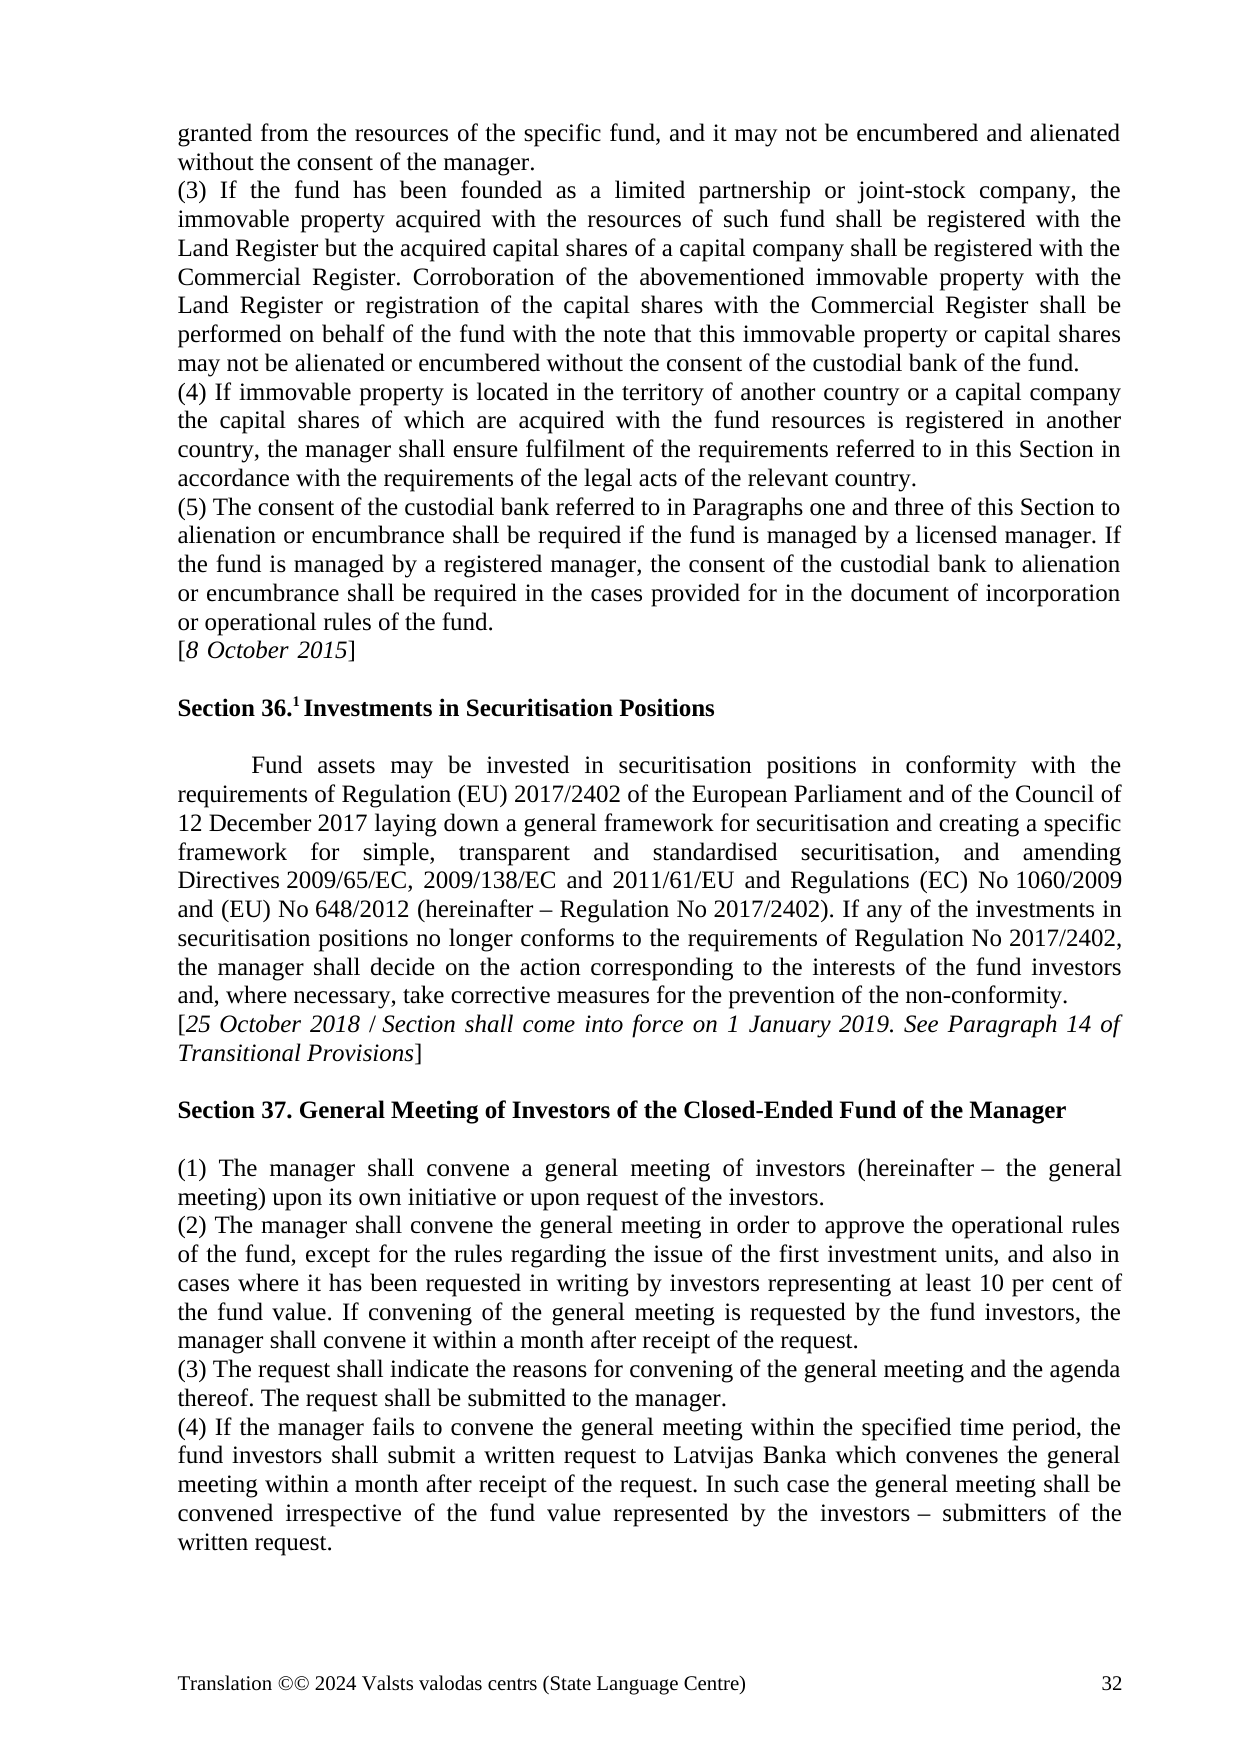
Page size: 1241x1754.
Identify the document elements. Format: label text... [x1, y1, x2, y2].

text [177, 118, 1122, 176]
text (4) If immovable property is located in the territory of another country or a capital company the capital shares of which are acquired with the fund resources is registered in another country, the manager shall ensure fulfilment of the requirements referred to in this Section in accordance with the requirements of the legal acts of the relevant country. [177, 377, 1122, 492]
text [8 October 2015] [177, 636, 1122, 664]
text Section 37. General Meeting of Investors of the Closed-Ended Fund of the Manager [177, 1096, 1122, 1124]
text [25 October 2018 / Section shall come into force on 1 January 2019. See Paragraph 14 of Transitional Provisions] [177, 1009, 1122, 1067]
text Fund assets may be invested in securitisation positions in conformity with the requirements of Regulation (EU) 2017/2402 of the European Parliament and of the Council of 12 December 2017 laying down a general framework for securitisation and creating a specific framework for simple, transparent and standardised securitisation, and amending Directives 2009/65/EC, 2009/138/EC and 2011/61/EU and Regulations (EC) No 1060/2009 and (EU) No 648/2012 (hereinafter – Regulation No 2017/2402). If any of the investments in securitisation positions no longer conforms to the requirements of Regulation No 2017/2402, the manager shall decide on the action corresponding to the interests of the fund investors and, where necessary, take corrective measures for the prevention of the non-conformity. [177, 751, 1122, 1009]
text (2) The manager shall convene the general meeting in order to approve the operational rules of the fund, except for the rules regarding the issue of the first investment units, and also in cases where it has been requested in writing by investors representing at least 10 per cent of the fund value. If convening of the general meeting is requested by the fund investors, the manager shall convene it within a month after receipt of the request. [177, 1211, 1122, 1354]
text (4) If the manager fails to convene the general meeting within the specified time period, the fund investors shall submit a written request to Latvijas Banka which convenes the general meeting within a month after receipt of the request. In such case the general meeting shall be convened irrespective of the fund value represented by the investors – submitters of the written request. [177, 1412, 1122, 1556]
text (1) The manager shall convene a general meeting of investors (hereinafter – the general meeting) upon its own initiative or upon request of the investors. [177, 1153, 1122, 1211]
text (3) The request shall indicate the reasons for convening of the general meeting and the agenda thereof. The request shall be submitted to the manager. [177, 1354, 1122, 1412]
text Section 36.1 Investments in Securitisation Positions [177, 693, 1122, 722]
text (5) The consent of the custodial bank referred to in Paragraphs one and three of this Section to alienation or encumbrance shall be required if the fund is managed by a licensed manager. If the fund is managed by a registered manager, the consent of the custodial bank to alienation or encumbrance shall be required in the cases provided for in the document of incorporation or operational rules of the fund. [177, 492, 1122, 636]
text (3) If the fund has been founded as a limited partnership or joint-stock company, the immovable property acquired with the resources of such fund shall be registered with the Land Register but the acquired capital shares of a capital company shall be registered with the Commercial Register. Corroboration of the abovementioned immovable property with the Land Register or registration of the capital shares with the Commercial Register shall be performed on behalf of the fund with the note that this immovable property or capital shares may not be alienated or encumbered without the consent of the custodial bank of the fund. [177, 176, 1122, 377]
